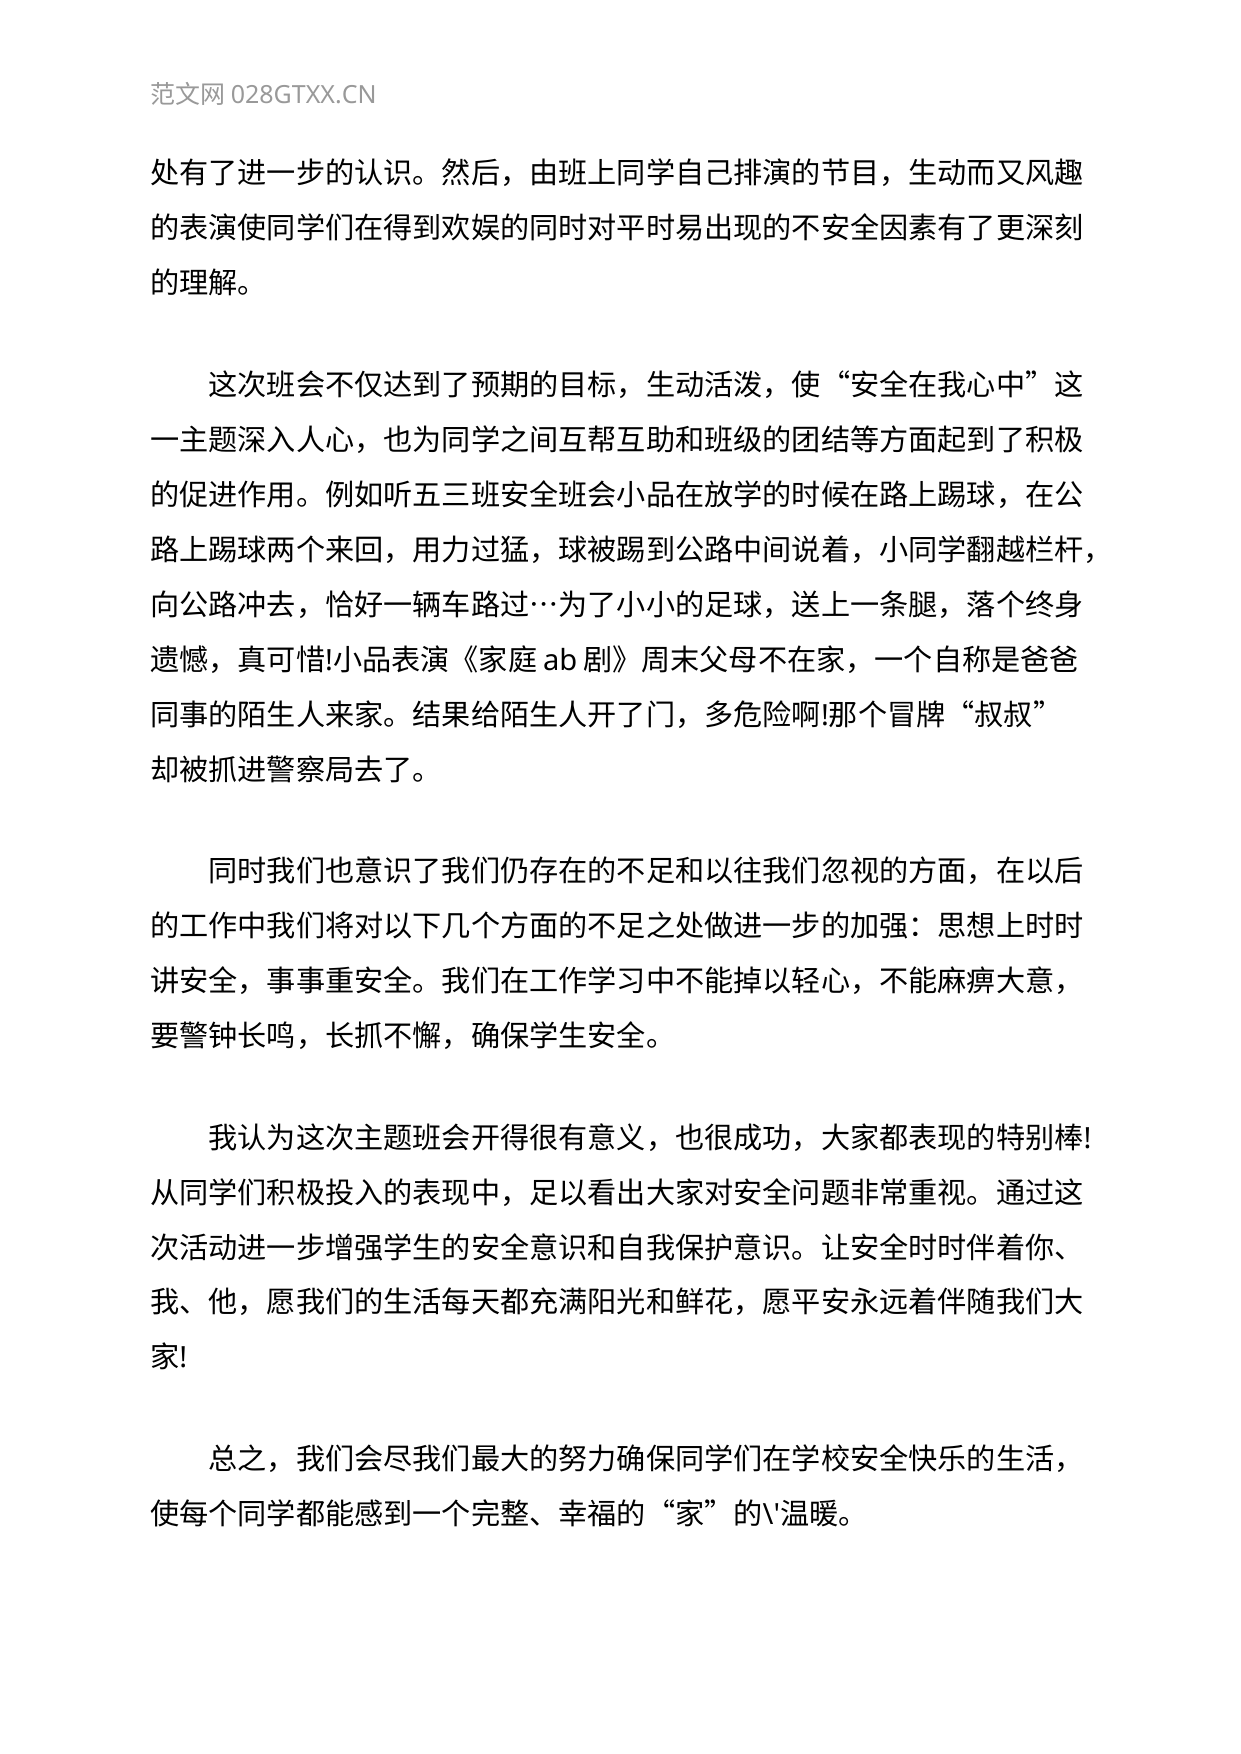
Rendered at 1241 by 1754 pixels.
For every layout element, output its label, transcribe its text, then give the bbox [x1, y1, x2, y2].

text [150, 150, 1090, 302]
text 这次班会不仅达到了预期的目标，生动活泼，使“安全在我心中”这一主题深入人心，也为同学之间互帮互助和班级的团结等方面起到了积极的促进作用。例如听五三班安全班会小品在放学的时候在路上踢球，在公路上踢球两个来回，用力过猛，球被踢到公路中间说着，小同学翻越栏杆，向公路冲去，恰好一辆车路过…为了小小的足球，送上一条腿，落个终身遗憾，真可惜!小品表演《家庭ab剧》周末父母不在家，一个自称是爸爸同事的陌生人来家。结果给陌生人开了门，多危险啊!那个冒牌“叔叔”却被抓进警察局去了。 [150, 362, 1090, 788]
text 总之，我们会尽我们最大的努力确保同学们在学校安全快乐的生活，使每个同学都能感到一个完整、幸福的“家”的\'温暖。 [150, 1436, 1090, 1533]
text 同时我们也意识了我们仍存在的不足和以往我们忽视的方面，在以后的工作中我们将对以下几个方面的不足之处做进一步的加强：思想上时时讲安全，事事重安全。我们在工作学习中不能掉以轻心，不能麻痹大意，要警钟长鸣，长抓不懈，确保学生安全。 [150, 848, 1090, 1055]
text 我认为这次主题班会开得很有意义，也很成功，大家都表现的特别棒!从同学们积极投入的表现中，足以看出大家对安全问题非常重视。通过这次活动进一步增强学生的安全意识和自我保护意识。让安全时时伴着你、我、他，愿我们的生活每天都充满阳光和鲜花，愿平安永远着伴随我们大家! [150, 1114, 1090, 1376]
